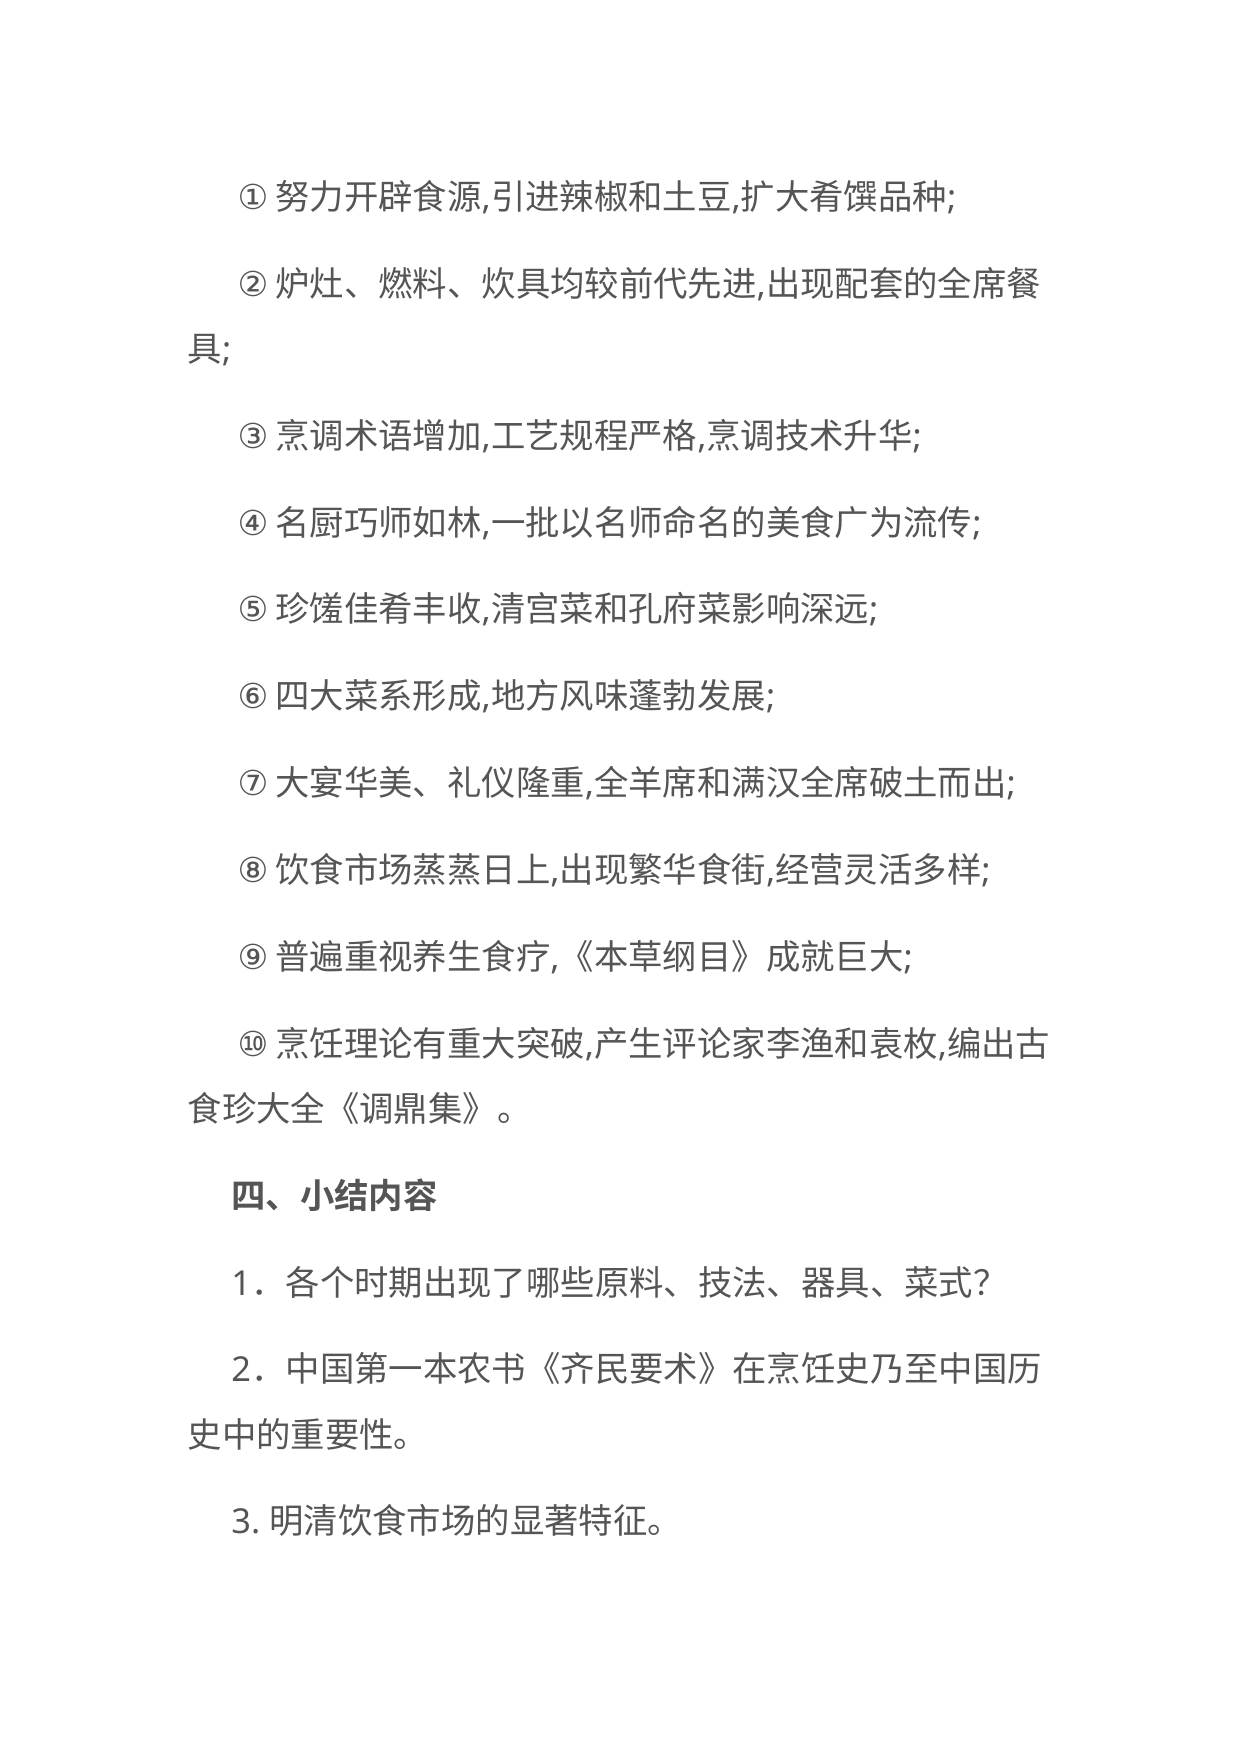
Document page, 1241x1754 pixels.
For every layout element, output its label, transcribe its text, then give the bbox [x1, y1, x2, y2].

text ⑨普遍重视养生食疗,《本草纲目》成就巨大; [187, 922, 1053, 987]
text ⑤珍馐佳肴丰收,清宫菜和孔府菜影响深远; [187, 574, 1053, 639]
text ⑧饮食市场蒸蒸日上,出现繁华食街,经营灵活多样; [187, 835, 1053, 900]
text 2．中国第一本农书《齐民要术》在烹饪史乃至中国历史中的重要性。 [187, 1334, 1053, 1464]
text ②炉灶、燃料、炊具均较前代先进,出现配套的全席餐具; [187, 249, 1053, 379]
text ⑩烹饪理论有重大突破,产生评论家李渔和袁枚,编出古食珍大全《调鼎集》。 [187, 1009, 1053, 1139]
text ⑦大宴华美、礼仪隆重,全羊席和满汉全席破土而出; [187, 748, 1053, 813]
text 1．各个时期出现了哪些原料、技法、器具、菜式？ [187, 1248, 1053, 1313]
text ④名厨巧师如林,一批以名师命名的美食广为流传; [187, 488, 1053, 553]
text 四、小结内容 [187, 1161, 1053, 1226]
text ③烹调术语增加,工艺规程严格,烹调技术升华; [187, 401, 1053, 466]
text ⑥四大菜系形成,地方风味蓬勃发展; [187, 661, 1053, 726]
text ①努力开辟食源,引进辣椒和土豆,扩大肴馔品种; [187, 162, 1053, 227]
text 3. 明清饮食市场的显著特征。 [187, 1486, 1053, 1551]
